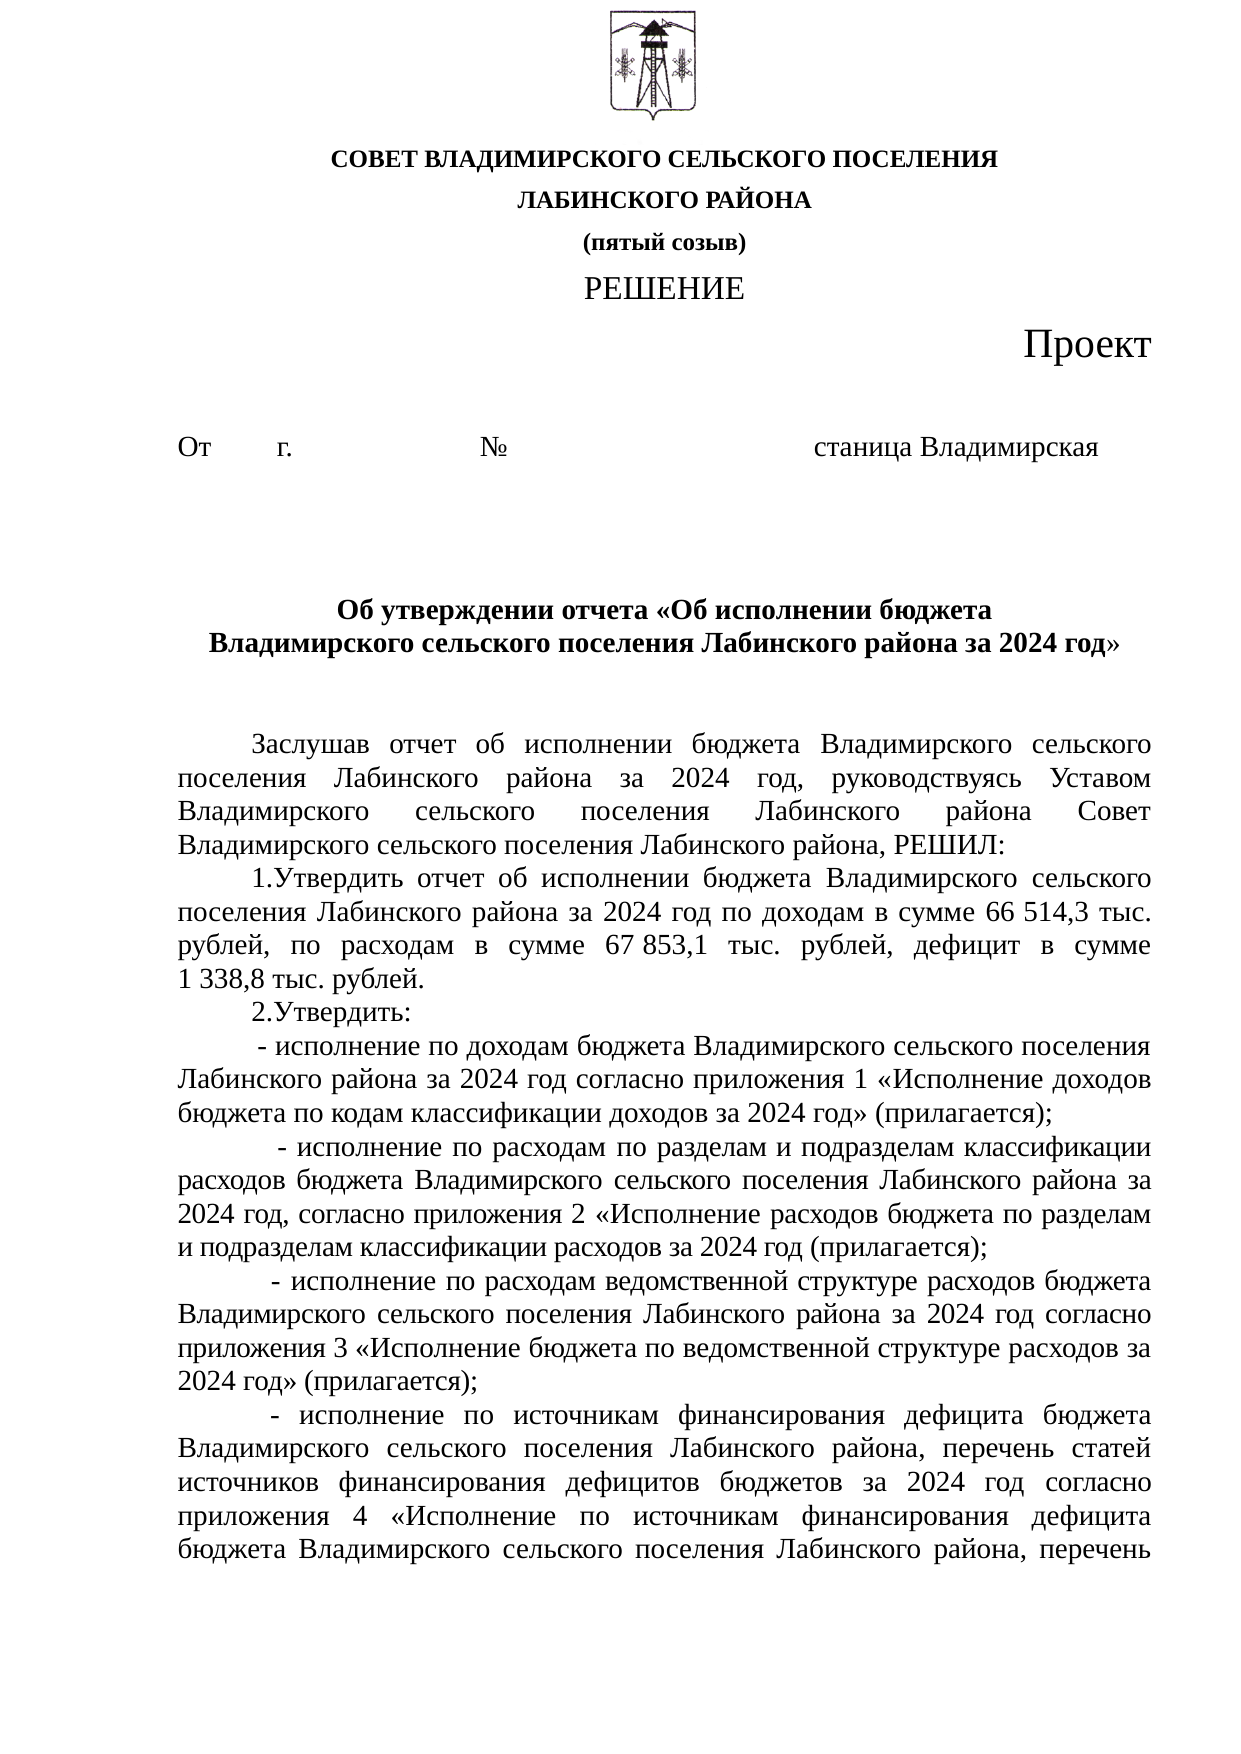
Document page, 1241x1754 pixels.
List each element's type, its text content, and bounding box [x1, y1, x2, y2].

picture [595, 0, 709, 145]
text От г. № станица Владимирская [177, 429, 1152, 463]
text Владимирского сельского поселения Лабинского района за 2024 год» [177, 626, 1152, 659]
text (пятый созыв) [177, 227, 1152, 256]
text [177, 1397, 1152, 1565]
text 1.Утвердить отчет об исполнении бюджета Владимирского сельского поселения Лабинского района за 2024 год по доходам в сумме 66 514,3 тыс. рублей, по расходам в сумме 67 853,1 тыс. рублей, дефицит в сумме 1 338,8 тыс. рублей. [133, 860, 1152, 994]
text ЛАБИНСКОГО РАЙОНА [177, 186, 1152, 214]
text - исполнение по расходам ведомственной структуре расходов бюджета Владимирского сельского поселения Лабинского района за 2024 год согласно приложения 3 «Исполнение бюджета по ведомственной структуре расходов за 2024 год» (прилагается); [177, 1263, 1152, 1397]
text 2.Утвердить: [177, 994, 1150, 1028]
text Об утверждении отчета «Об исполнении бюджета [177, 592, 1152, 626]
text - исполнение по доходам бюджета Владимирского сельского поселения Лабинского района за 2024 год согласно приложения 1 «Исполнение доходов бюджета по кодам классификации доходов за 2024 год» (прилагается); [177, 1028, 1152, 1129]
text - исполнение по расходам по разделам и подразделам классификации расходов бюджета Владимирского сельского поселения Лабинского района за 2024 год, согласно приложения 2 «Исполнение расходов бюджета по разделам и подразделам классификации расходов за 2024 год (прилагается); [177, 1129, 1152, 1263]
text СОВЕТ ВЛАДИМИРСКОГО СЕЛЬСКОГО ПОСЕЛЕНИЯ [177, 59, 1152, 173]
text Заслушав отчет об исполнении бюджета Владимирского сельского поселения Лабинского района за 2024 год, руководствуясь Уставом Владимирского сельского поселения Лабинского района Совет Владимирского сельского поселения Лабинского района, РЕШИЛ: [177, 726, 1152, 860]
text РЕШЕНИЕ [177, 268, 1152, 306]
text Проект [177, 319, 1152, 367]
